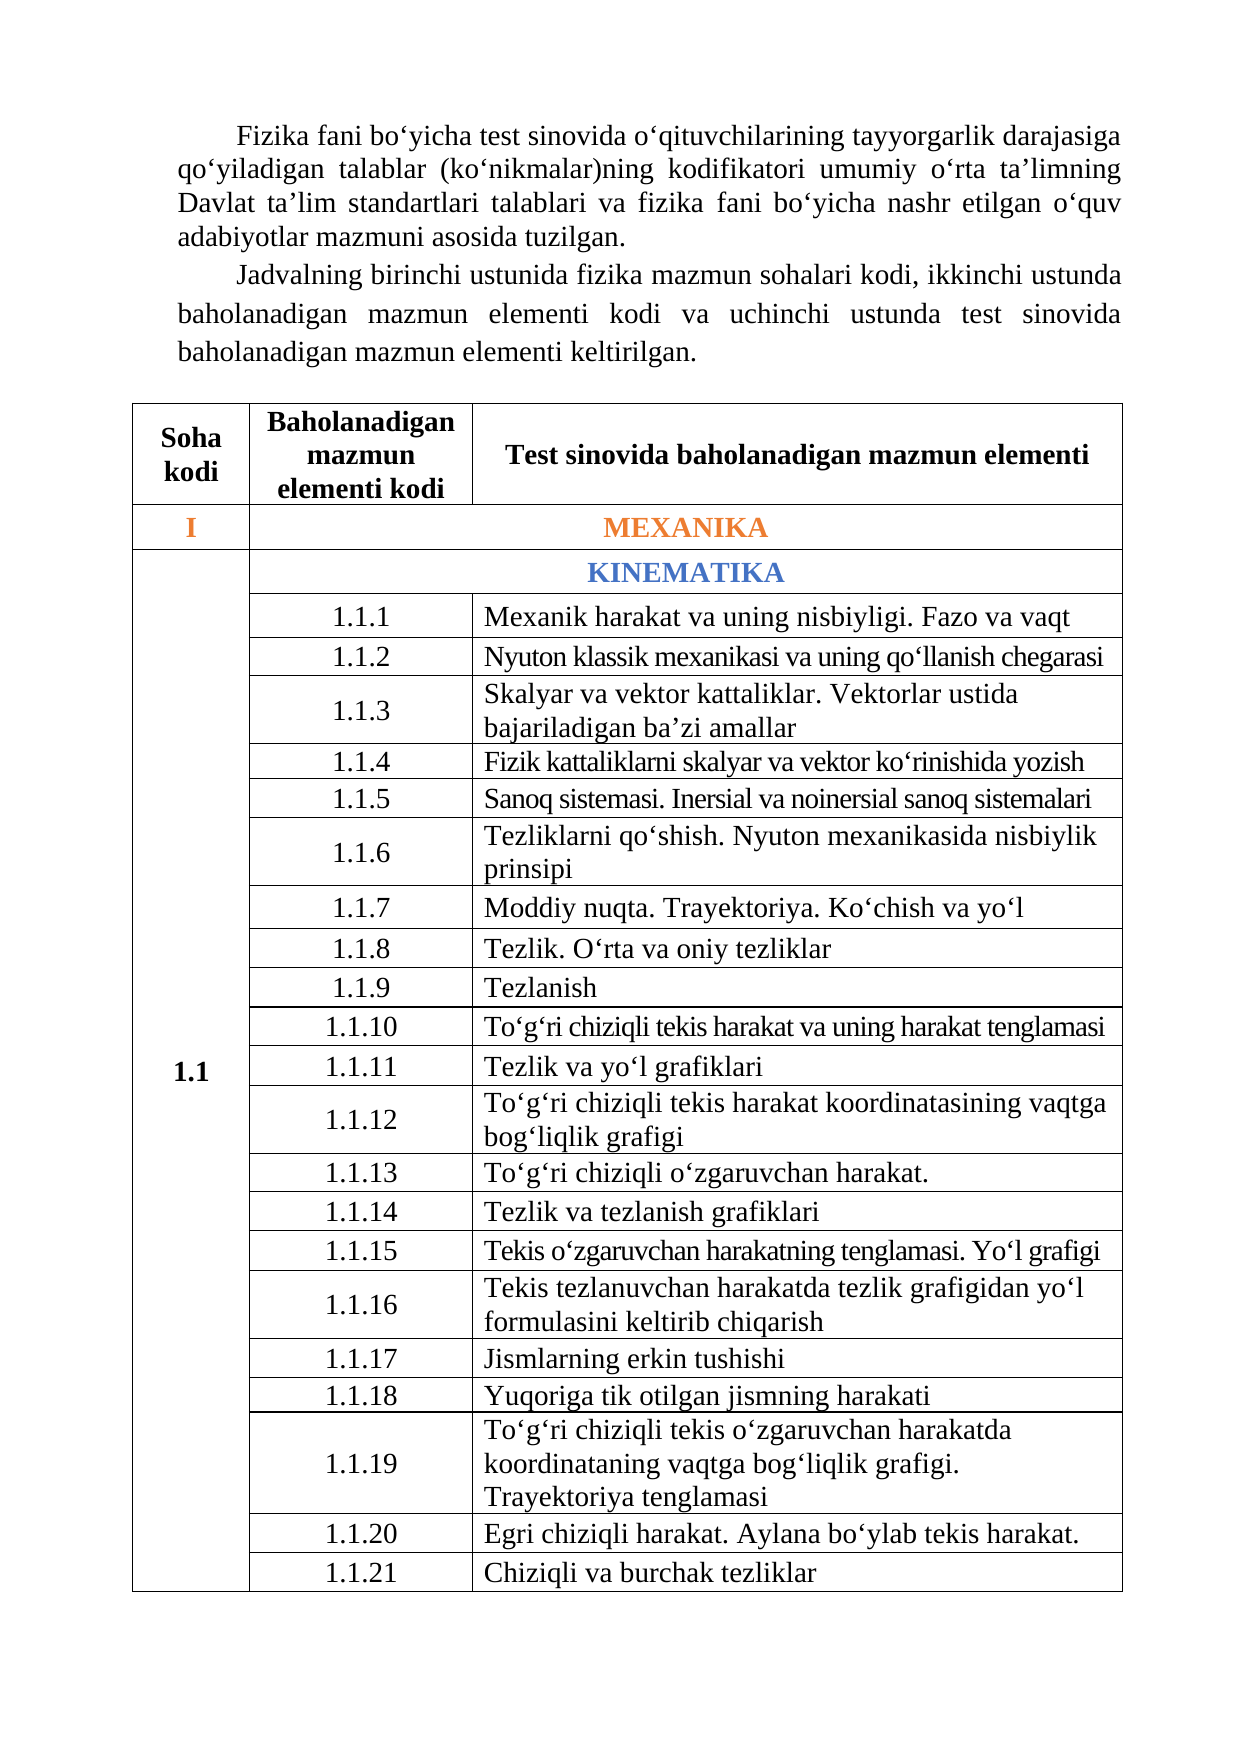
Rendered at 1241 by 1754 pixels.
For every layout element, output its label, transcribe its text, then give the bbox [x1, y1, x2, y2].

table_cell 1.1.16 [250, 1271, 472, 1338]
table_cell 1.1.21 [250, 1553, 472, 1591]
table_cell Mexanik harakat va uning nisbiyligi. Fazo va vaqt [473, 594, 1122, 637]
table_cell To‘g‘ri chiziqli tekis harakat koordinatasining vaqtga bog‘liqlik grafigi [473, 1086, 1122, 1153]
table_header Soha kodi [133, 404, 249, 504]
table_header Test sinovida baholanadigan mazmun elementi [473, 404, 1122, 504]
table_cell Tekis o‘zgaruvchan harakatning tenglamasi. Yo‘l grafigi [473, 1231, 1122, 1269]
table_cell 1.1.20 [250, 1514, 472, 1552]
table_cell 1.1 [133, 550, 249, 1591]
table_cell 1.1.14 [250, 1192, 472, 1229]
table_cell KINEMATIKA [250, 550, 1122, 593]
table_cell Tezliklarni qo‘shish. Nyuton mexanikasida nisbiylik prinsipi [473, 818, 1122, 885]
table_cell Tekis tezlanuvchan harakatda tezlik grafigidan yo‘l formulasini keltirib chiqarish [473, 1271, 1122, 1338]
table_cell Sanoq sistemasi. Inersial va noinersial sanoq sistemalari [473, 779, 1122, 817]
table_cell 1.1.13 [250, 1154, 472, 1191]
table_cell 1.1.17 [250, 1339, 472, 1377]
table_cell 1.1.2 [250, 638, 472, 675]
table_cell Moddiy nuqta. Trayektoriya. Ko‘chish va yo‘l [473, 886, 1122, 928]
table_cell 1.1.7 [250, 886, 472, 928]
table_cell Yuqoriga tik otilgan jismning harakati [473, 1378, 1122, 1411]
table_cell 1.1.9 [250, 968, 472, 1006]
table_cell 1.1.10 [250, 1008, 472, 1045]
table_cell Egri chiziqli harakat. Aylana bo‘уlab tekis harakat. [473, 1514, 1122, 1552]
table_cell 1.1.3 [250, 676, 472, 743]
text Fizika fani boʻyicha test sinovida oʻqituvchilarining tayyorgarlik darajasiga qoʻyiladigan talablar (koʻnikmalar)ning kodifikatori umumiy oʻrta taʼlimning Davlat taʼlim standartlari talablari va fizika fani boʻyicha nashr etilgan oʻquv adabiyotlar mazmuni asosida tuzilgan. [177, 118, 1122, 252]
table_cell To‘g‘ri chiziqli tekis o‘zgaruvchan harakatda koordinataning vaqtga bog‘liqlik grafigi. Trayektoriya tenglamasi [473, 1413, 1122, 1513]
table_cell Tezlanish [473, 968, 1122, 1006]
table_cell Tezlik va tezlanish grafiklari [473, 1192, 1122, 1229]
table_cell 1.1.11 [250, 1046, 472, 1084]
table_cell 1.1.15 [250, 1231, 472, 1269]
table_cell 1.1.19 [250, 1413, 472, 1513]
table_cell Fizik kattaliklarni skalyar va vektor ko‘rinishida yozish [473, 744, 1122, 778]
table_cell 1.1.12 [250, 1086, 472, 1153]
table_cell 1.1.1 [250, 594, 472, 637]
table_cell To‘g‘ri chiziqli tekis harakat va uning harakat tenglamasi [473, 1008, 1122, 1045]
table_header Baholanadigan mazmun elementi kodi [250, 404, 472, 504]
table_cell Tezlik. O‘rta va oniy tezliklar [473, 929, 1122, 967]
table_cell To‘g‘ri chiziqli o‘zgaruvchan harakat. [473, 1154, 1122, 1191]
table_cell 1.1.4 [250, 744, 472, 778]
table_cell Tezlik va yo‘l grafiklari [473, 1046, 1122, 1084]
table_cell Chiziqli va burchak tezliklar [473, 1553, 1122, 1591]
table_cell Skalyar va vektor kattaliklar. Vektorlar ustida bajariladigan ba’zi amallar [473, 676, 1122, 743]
table_cell 1.1.18 [250, 1378, 472, 1411]
table_cell 1.1.8 [250, 929, 472, 967]
table_cell MEXANIKA [250, 505, 1122, 549]
table_cell Nyuton klassik mexanikasi va uning qo‘llanish chegarasi [473, 638, 1122, 675]
table_cell I [133, 505, 249, 549]
table_cell Jismlarning erkin tushishi [473, 1339, 1122, 1377]
table_cell 1.1.6 [250, 818, 472, 885]
text Jadvalning birinchi ustunida fizika mazmun sohalari kodi, ikkinchi ustunda baholanadigan mazmun elementi kodi va uchinchi ustunda test sinovida baholanadigan mazmun elementi keltirilgan. [177, 257, 1122, 368]
table_cell 1.1.5 [250, 779, 472, 817]
